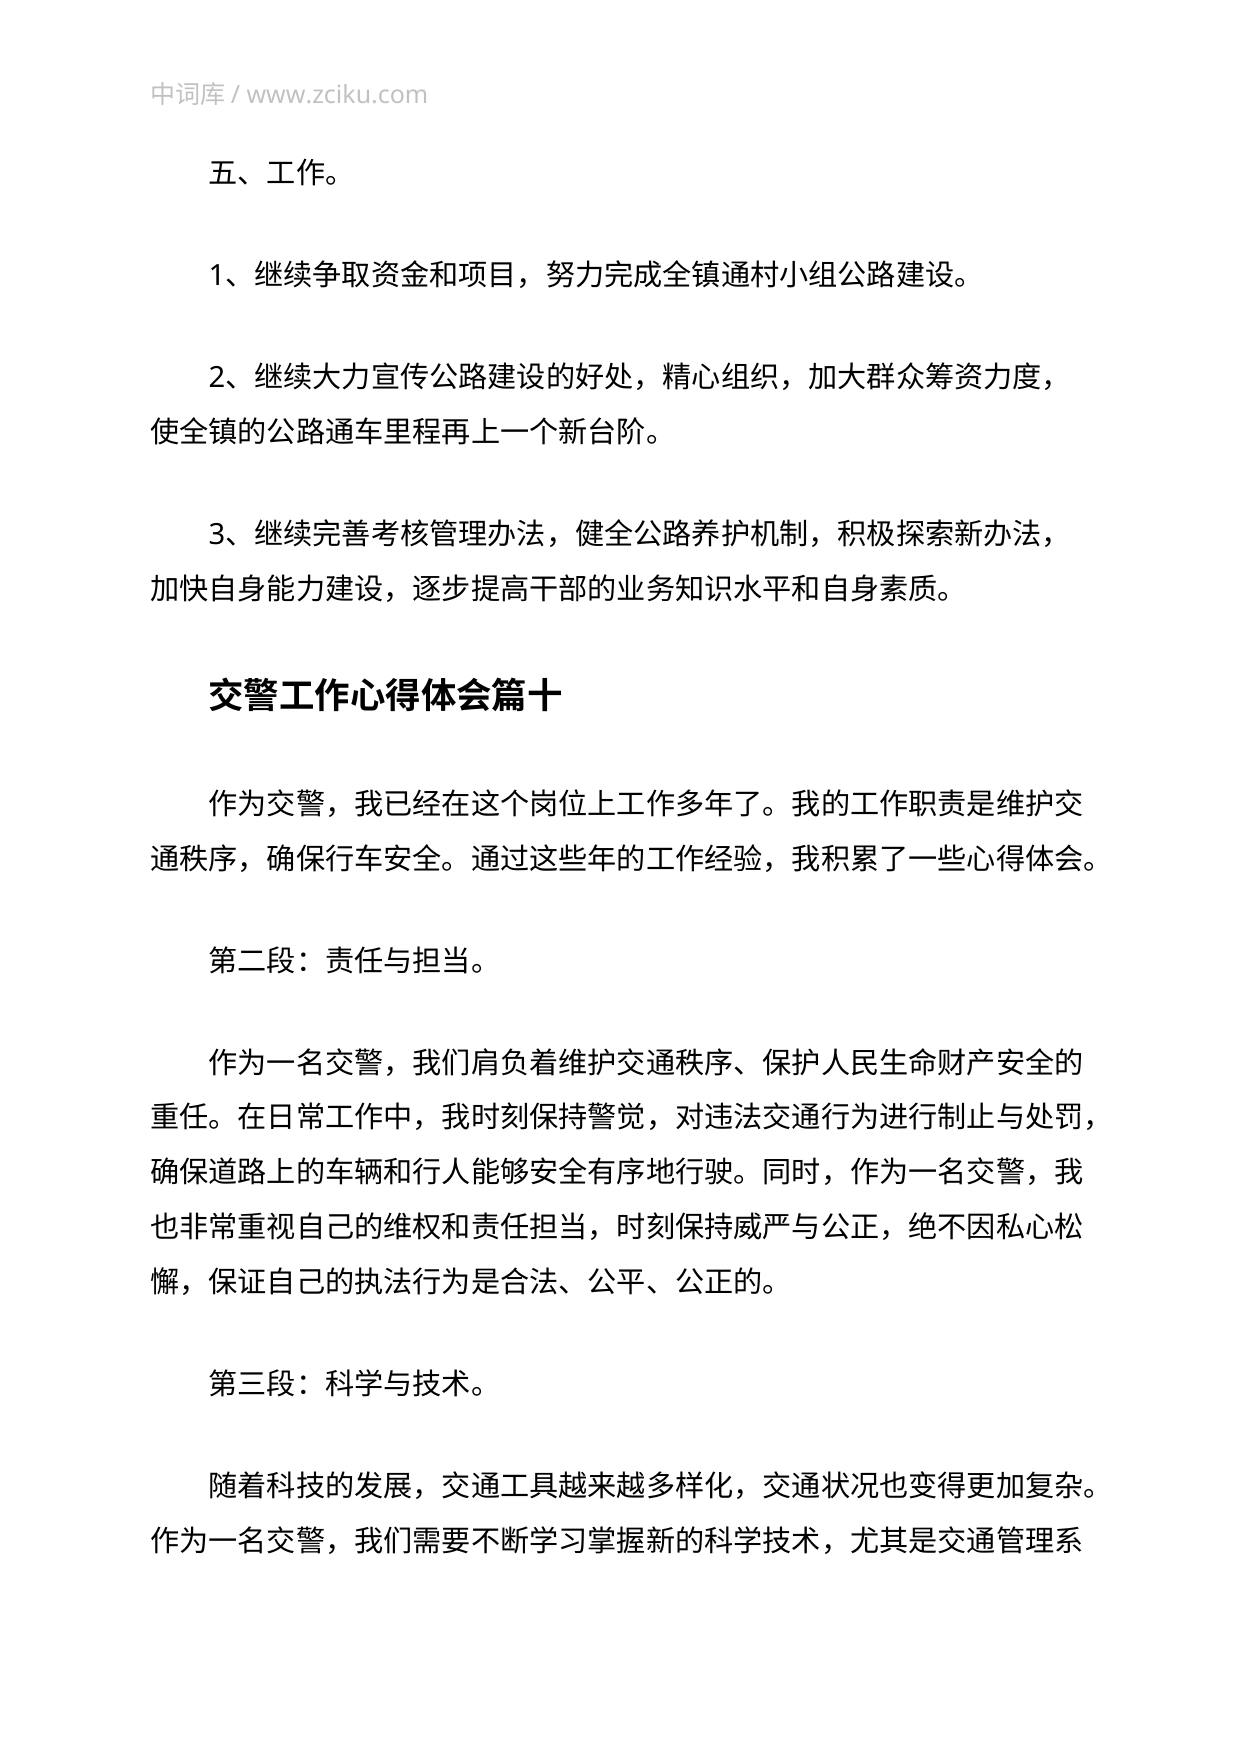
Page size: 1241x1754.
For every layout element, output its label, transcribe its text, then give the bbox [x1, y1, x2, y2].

text 第二段：责任与担当。 [150, 937, 1090, 980]
text 作为交警，我已经在这个岗位上工作多年了。我的工作职责是维护交通秩序，确保行车安全。通过这些年的工作经验，我积累了一些心得体会。 [150, 781, 1090, 878]
text 1、继续争取资金和项目，努力完成全镇通村小组公路建设。 [150, 252, 1090, 294]
text 交警工作心得体会篇十 [150, 667, 1090, 718]
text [150, 1462, 1090, 1559]
text 3、继续完善考核管理办法，健全公路养护机制，积极探索新办法，加快自身能力建设，逐步提高干部的业务知识水平和自身素质。 [150, 511, 1090, 608]
text 五、工作。 [150, 150, 1090, 192]
text 第三段：科学与技术。 [150, 1361, 1090, 1403]
text 2、继续大力宣传公路建设的好处，精心组织，加大群众筹资力度，使全镇的公路通车里程再上一个新台阶。 [150, 354, 1090, 451]
text 作为一名交警，我们肩负着维护交通秩序、保护人民生命财产安全的重任。在日常工作中，我时刻保持警觉，对违法交通行为进行制止与处罚，确保道路上的车辆和行人能够安全有序地行驶。同时，作为一名交警，我也非常重视自己的维权和责任担当，时刻保持威严与公正，绝不因私心松懈，保证自己的执法行为是合法、公平、公正的。 [150, 1039, 1090, 1301]
